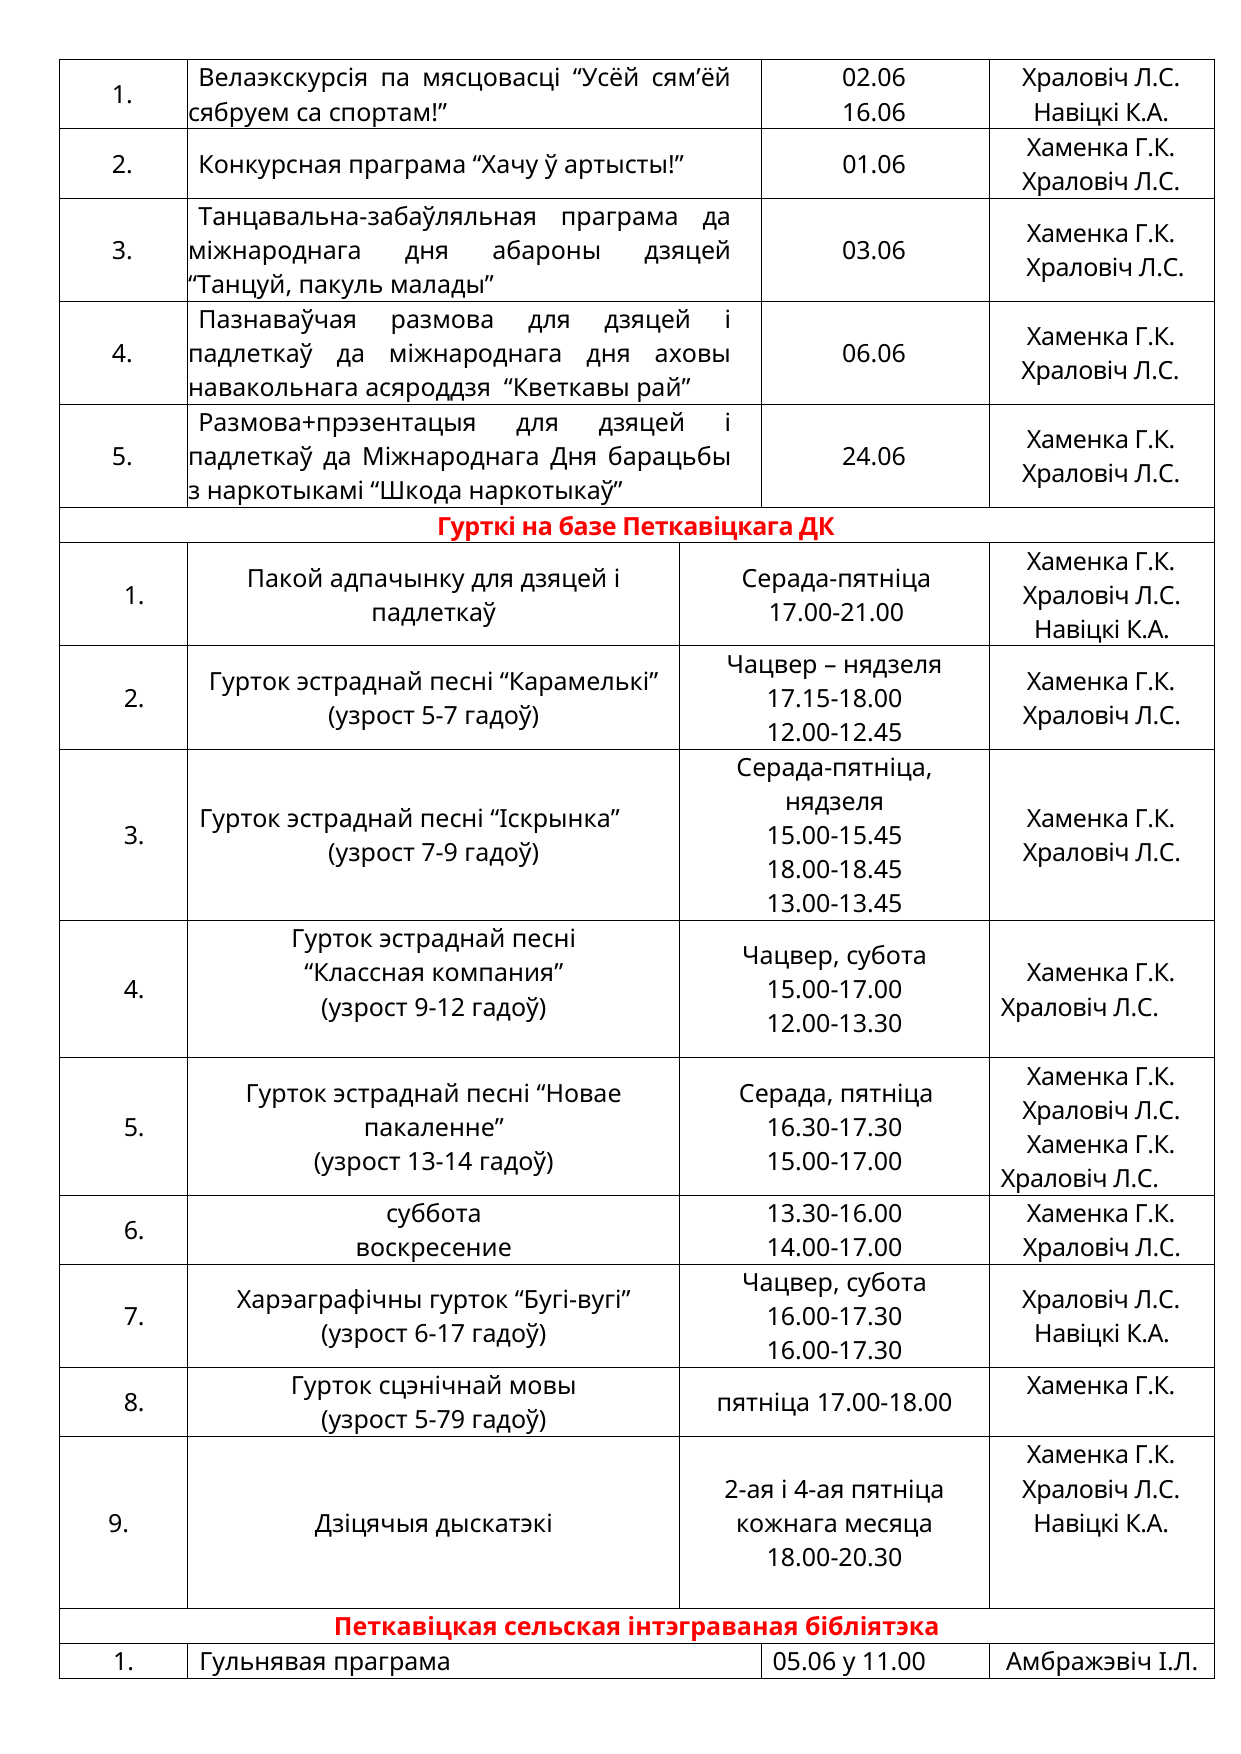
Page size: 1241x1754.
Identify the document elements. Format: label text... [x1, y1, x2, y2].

table_cell [60, 750, 187, 920]
table_cell Хаменка Г.К. Храловіч Л.С. Хаменка Г.К. Храловіч Л.С. [990, 1058, 1214, 1194]
table_cell Хаменка Г.К. Храловіч Л.С. [990, 405, 1214, 507]
table_cell Чацвер, субота 16.00-17.30 16.00-17.30 [680, 1265, 989, 1367]
table_cell Хаменка Г.К. Храловіч Л.С. Навіцкі К.А. [990, 1437, 1214, 1607]
table_cell суббота воскресение [188, 1196, 679, 1264]
table_cell [60, 543, 187, 645]
table_cell 05.06 у 11.00 [762, 1644, 989, 1678]
table_cell [60, 1058, 187, 1194]
table_cell Хаменка Г.К. Храловіч Л.С. [990, 646, 1214, 749]
table_cell 02.06 16.06 [762, 60, 989, 128]
table_cell Гурткі на базе Петкавіцкага ДК [60, 508, 1214, 542]
table_cell Гурток эстраднай песні “Новае пакаленне” (узрост 13-14 гадоў) [188, 1058, 679, 1194]
table_cell Хаменка Г.К. Храловіч Л.С. [990, 199, 1214, 301]
table_cell пятніца 17.00-18.00 [680, 1368, 989, 1436]
table_cell Серада-пятніца 17.00-21.00 [680, 543, 989, 645]
table_cell Хаменка Г.К. Храловіч Л.С. Навіцкі К.А. [990, 543, 1214, 645]
table_cell Хаменка Г.К. Храловіч Л.С. [990, 302, 1214, 404]
table_cell Хаменка Г.К. Храловіч Л.С. [990, 750, 1214, 920]
table_cell Размова+прэзентацыя для дзяцей і падлеткаў да Міжнароднага Дня барацьбы з наркотыкамі “Шкода наркотыкаў” [188, 405, 761, 507]
table_cell Хаменка Г.К. Храловіч Л.С. [990, 129, 1214, 197]
table_cell 1. [60, 1644, 187, 1678]
table_cell Серада, пятніца 16.30-17.30 15.00-17.00 [680, 1058, 989, 1194]
table_cell 2. [60, 129, 187, 197]
table_cell Хаменка Г.К. Храловіч Л.С. [990, 1196, 1214, 1264]
table_cell 03.06 [762, 199, 989, 301]
table_cell Чацвер, субота 15.00-17.00 12.00-13.30 [680, 921, 989, 1057]
table_cell 2-ая і 4-ая пятніца кожнага месяца 18.00-20.30 [680, 1437, 989, 1607]
table_cell Танцавальна-забаўляльная праграма да міжнароднага дня абароны дзяцей “Танцуй, пакуль малады” [188, 199, 761, 301]
table_cell [60, 921, 187, 1057]
table_cell Амбражэвіч І.Л. [990, 1644, 1214, 1678]
table_cell Серада-пятніца, нядзеля 15.00-15.45 18.00-18.45 13.00-13.45 [680, 750, 989, 920]
table_cell Хаменка Г.К. Храловіч Л.С. [990, 921, 1214, 1057]
table_cell 06.06 [762, 302, 989, 404]
table_cell Гурток эстраднай песні “Классная компания” (узрост 9-12 гадоў) [188, 921, 679, 1057]
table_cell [188, 1644, 761, 1678]
table_cell Чацвер – нядзеля 17.15-18.00 12.00-12.45 [680, 646, 989, 749]
table_cell Гурток эстраднай песні “Карамелькі” (узрост 5-7 гадоў) [188, 646, 679, 749]
table_cell Харэаграфічны гурток “Бугі-вугі” (узрост 6-17 гадоў) [188, 1265, 679, 1367]
table_cell 1. [60, 60, 187, 128]
table_cell Петкавіцкая сельская інтэграваная бібліятэка [60, 1609, 1214, 1643]
table_cell [60, 646, 187, 749]
table_cell 4. [60, 302, 187, 404]
table_cell 5. [60, 405, 187, 507]
table_cell [60, 1437, 187, 1607]
table_cell Гурток эстраднай песні “Іскрынка” (узрост 7-9 гадоў) [188, 750, 679, 920]
table_cell Храловіч Л.С. Навіцкі К.А. [990, 60, 1214, 128]
table_cell Велаэкскурсія па мясцовасці “Усёй сям’ёй сябруем са спортам!” [188, 60, 761, 128]
table_cell Пакой адпачынку для дзяцей і падлеткаў [188, 543, 679, 645]
table_cell 3. [60, 199, 187, 301]
table_cell 13.30-16.00 14.00-17.00 [680, 1196, 989, 1264]
table_cell Пазнаваўчая размова для дзяцей і падлеткаў да міжнароднага дня аховы навакольнага асяроддзя “Кветкавы рай” [188, 302, 761, 404]
table_cell [60, 1265, 187, 1367]
table_cell 01.06 [762, 129, 989, 197]
table_cell [60, 1368, 187, 1436]
table_cell [60, 1196, 187, 1264]
table_cell Конкурсная праграма “Хачу ў артысты!” [188, 129, 761, 197]
table_cell Дзіцячыя дыскатэкі [188, 1437, 679, 1607]
table_cell Храловіч Л.С. Навіцкі К.А. [990, 1265, 1214, 1367]
table_cell Хаменка Г.К. [990, 1368, 1214, 1436]
table_cell 24.06 [762, 405, 989, 507]
table_cell Гурток сцэнічнай мовы (узрост 5-79 гадоў) [188, 1368, 679, 1436]
